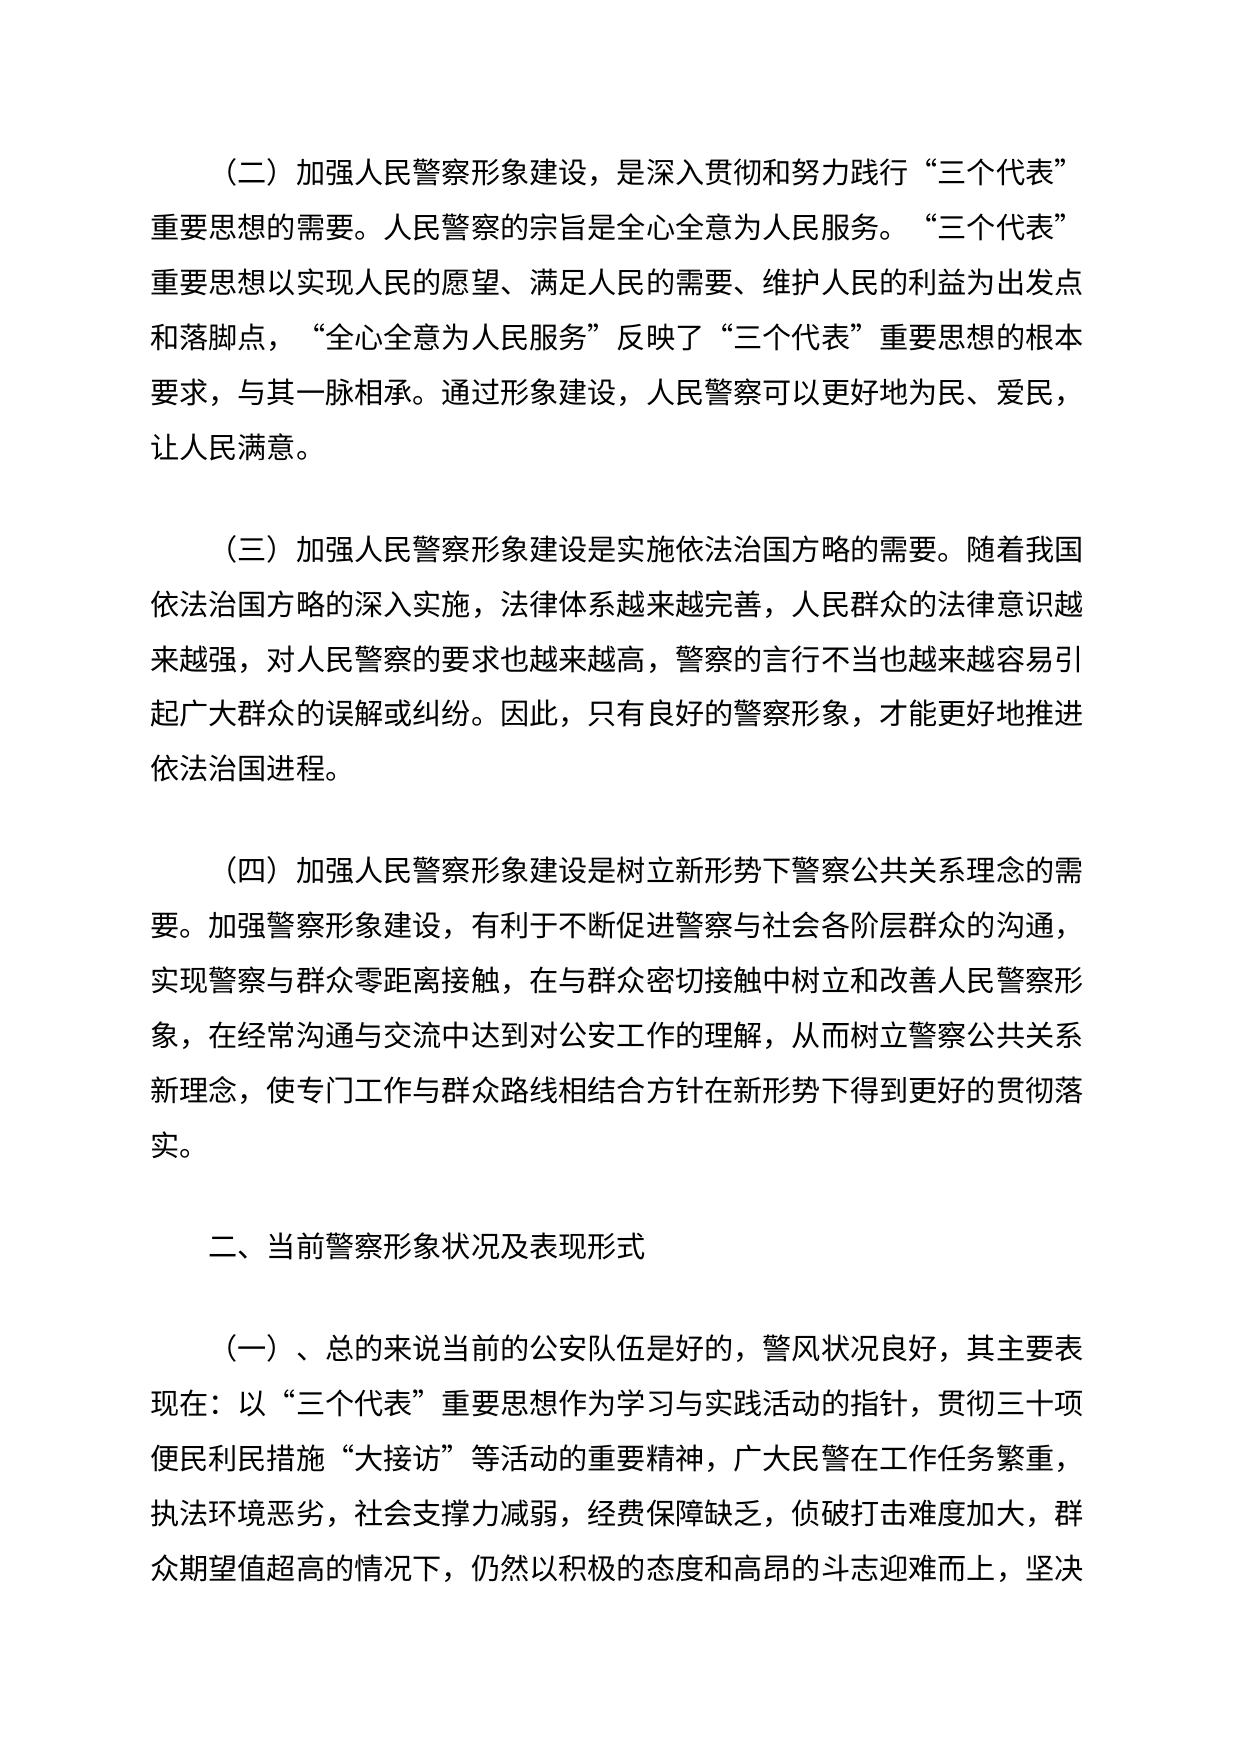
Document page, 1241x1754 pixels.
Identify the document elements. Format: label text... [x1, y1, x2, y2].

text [150, 1326, 1090, 1587]
text 二、当前警察形象状况及表现形式 [150, 1224, 1090, 1266]
text （三）加强人民警察形象建设是实施依法治国方略的需要。随着我国依法治国方略的深入实施，法律体系越来越完善，人民群众的法律意识越来越强，对人民警察的要求也越来越高，警察的言行不当也越来越容易引起广大群众的误解或纠纷。因此，只有良好的警察形象，才能更好地推进依法治国进程。 [150, 526, 1090, 788]
text （四）加强人民警察形象建设是树立新形势下警察公共关系理念的需要。加强警察形象建设，有利于不断促进警察与社会各阶层群众的沟通，实现警察与群众零距离接触，在与群众密切接触中树立和改善人民警察形象，在经常沟通与交流中达到对公安工作的理解，从而树立警察公共关系新理念，使专门工作与群众路线相结合方针在新形势下得到更好的贯彻落实。 [150, 848, 1090, 1164]
text （二）加强人民警察形象建设，是深入贯彻和努力践行“三个代表”重要思想的需要。人民警察的宗旨是全心全意为人民服务。“三个代表”重要思想以实现人民的愿望、满足人民的需要、维护人民的利益为出发点和落脚点，“全心全意为人民服务”反映了“三个代表”重要思想的根本要求，与其一脉相承。通过形象建设，人民警察可以更好地为民、爱民，让人民满意。 [150, 150, 1090, 467]
